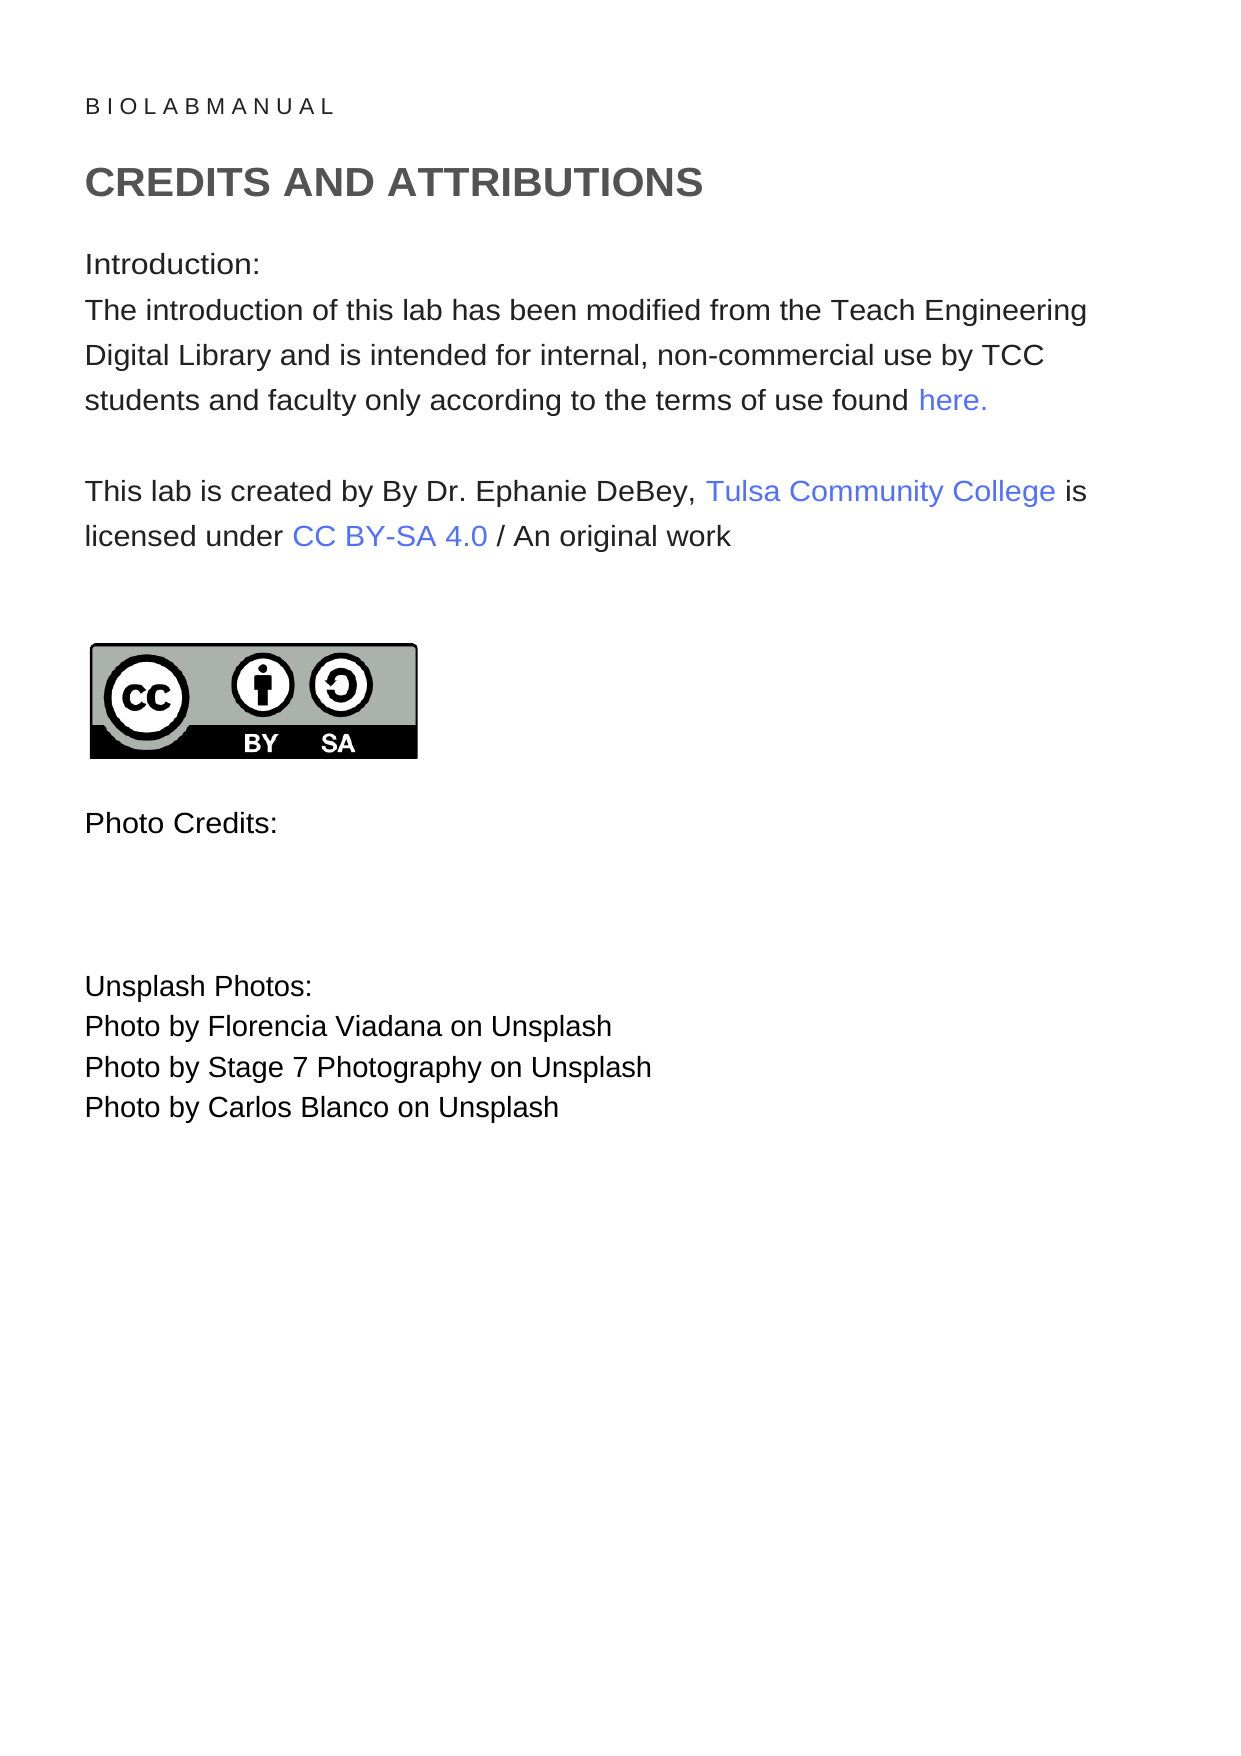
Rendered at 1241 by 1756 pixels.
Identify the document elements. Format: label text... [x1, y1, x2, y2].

text This lab is created by By Dr. Ephanie DeBey, Tulsa Community College is licensed under CC BY-SA 4.0 / An original work [84, 474, 1178, 553]
text Photo Credits: [84, 806, 1178, 839]
text Introduction: [84, 247, 1178, 281]
text CREDITS AND ATTRIBUTIONS [84, 158, 1178, 205]
picture [89, 643, 418, 759]
text Photo by Florencia Viadana on Unsplash Photo by Stage 7 Photography on Unsplash Photo by Carlos Blanco on Unsplash [84, 1009, 687, 1124]
text The introduction of this lab has been modified from the Teach Engineering Digital Library and is intended for internal, non-commercial use by TCC students and faculty only according to the terms of use found here. [84, 293, 1156, 417]
text Unsplash Photos: [84, 969, 1178, 1002]
